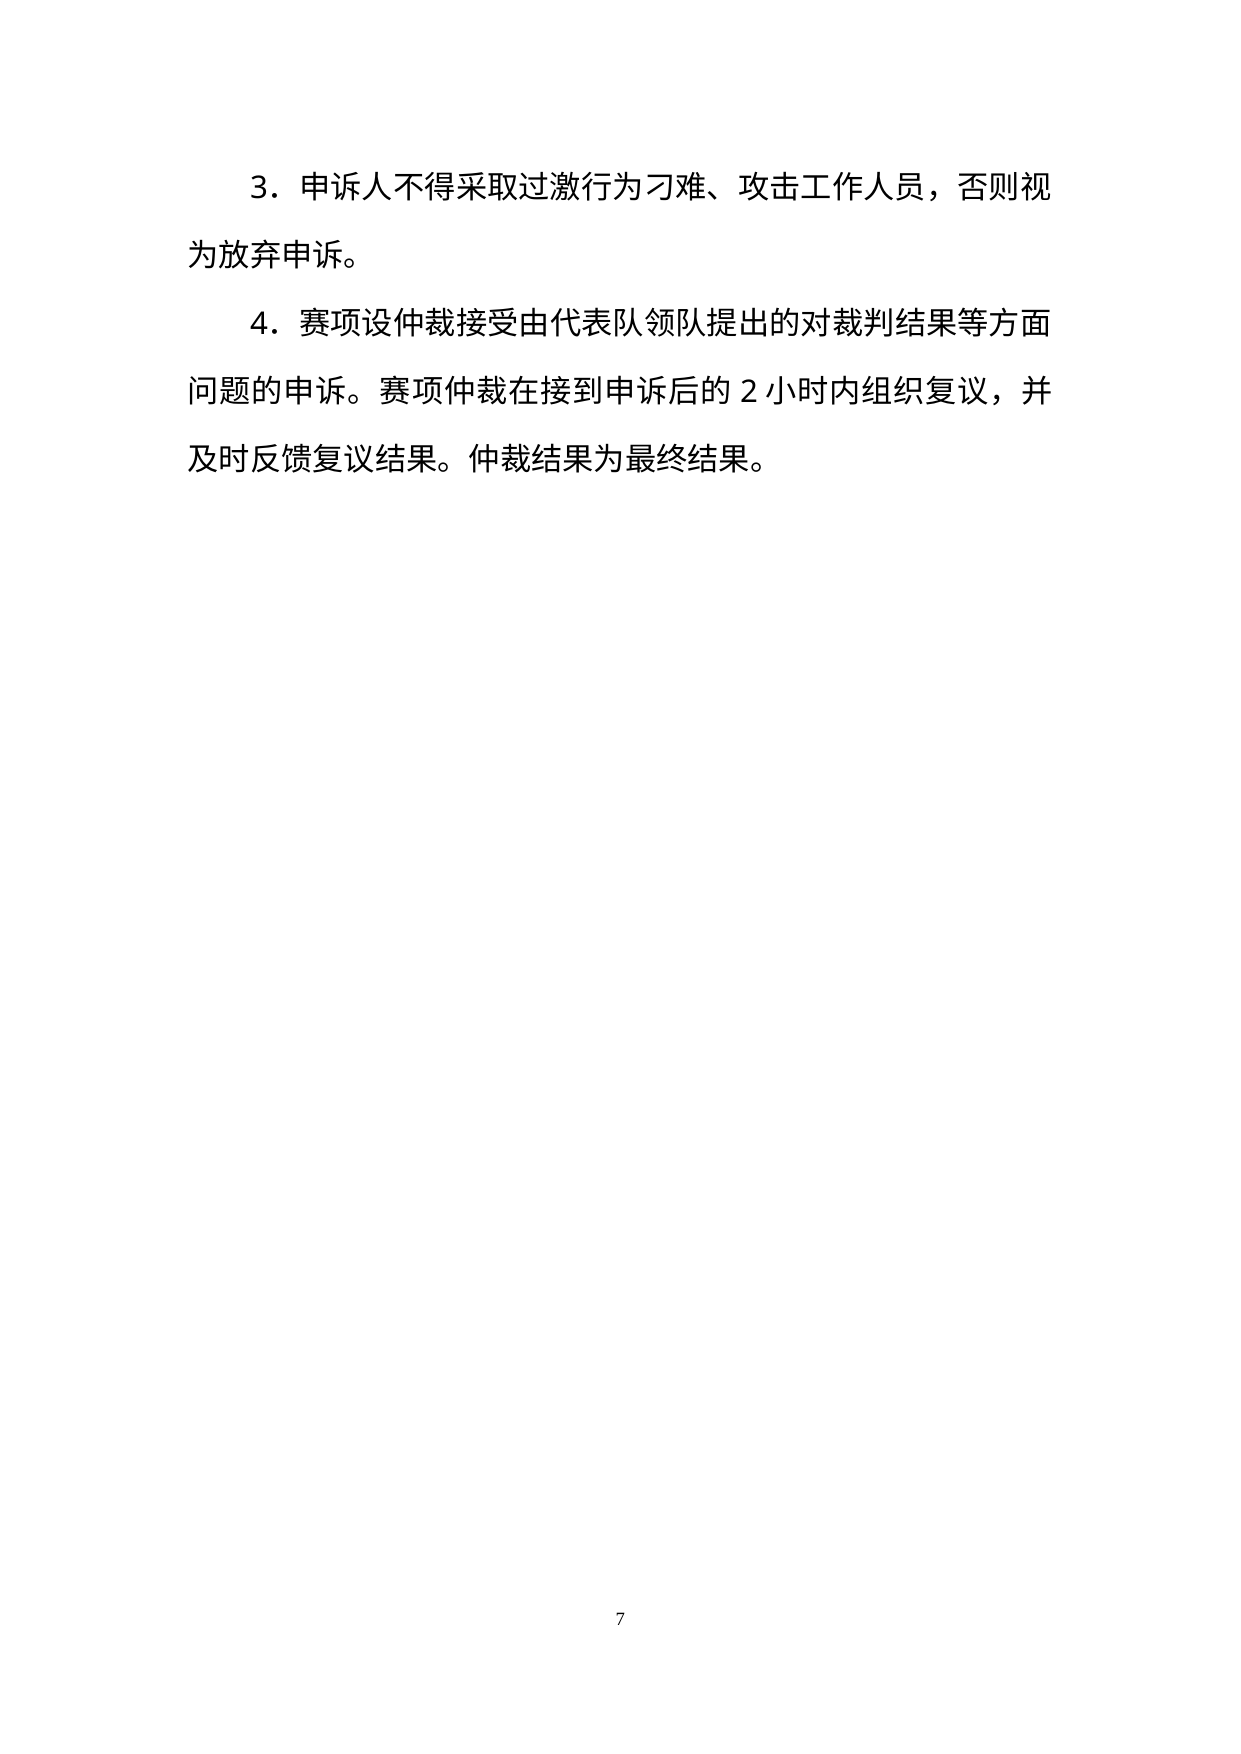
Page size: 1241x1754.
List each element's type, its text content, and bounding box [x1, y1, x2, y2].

text 4．赛项设仲裁接受由代表队领队提出的对裁判结果等方面问题的申诉。赛项仲裁在接到申诉后的2小时内组织复议，并及时反馈复议结果。仲裁结果为最终结果。 [187, 298, 1053, 479]
text 3．申诉人不得采取过激行为刁难、攻击工作人员，否则视为放弃申诉。 [187, 162, 1053, 275]
